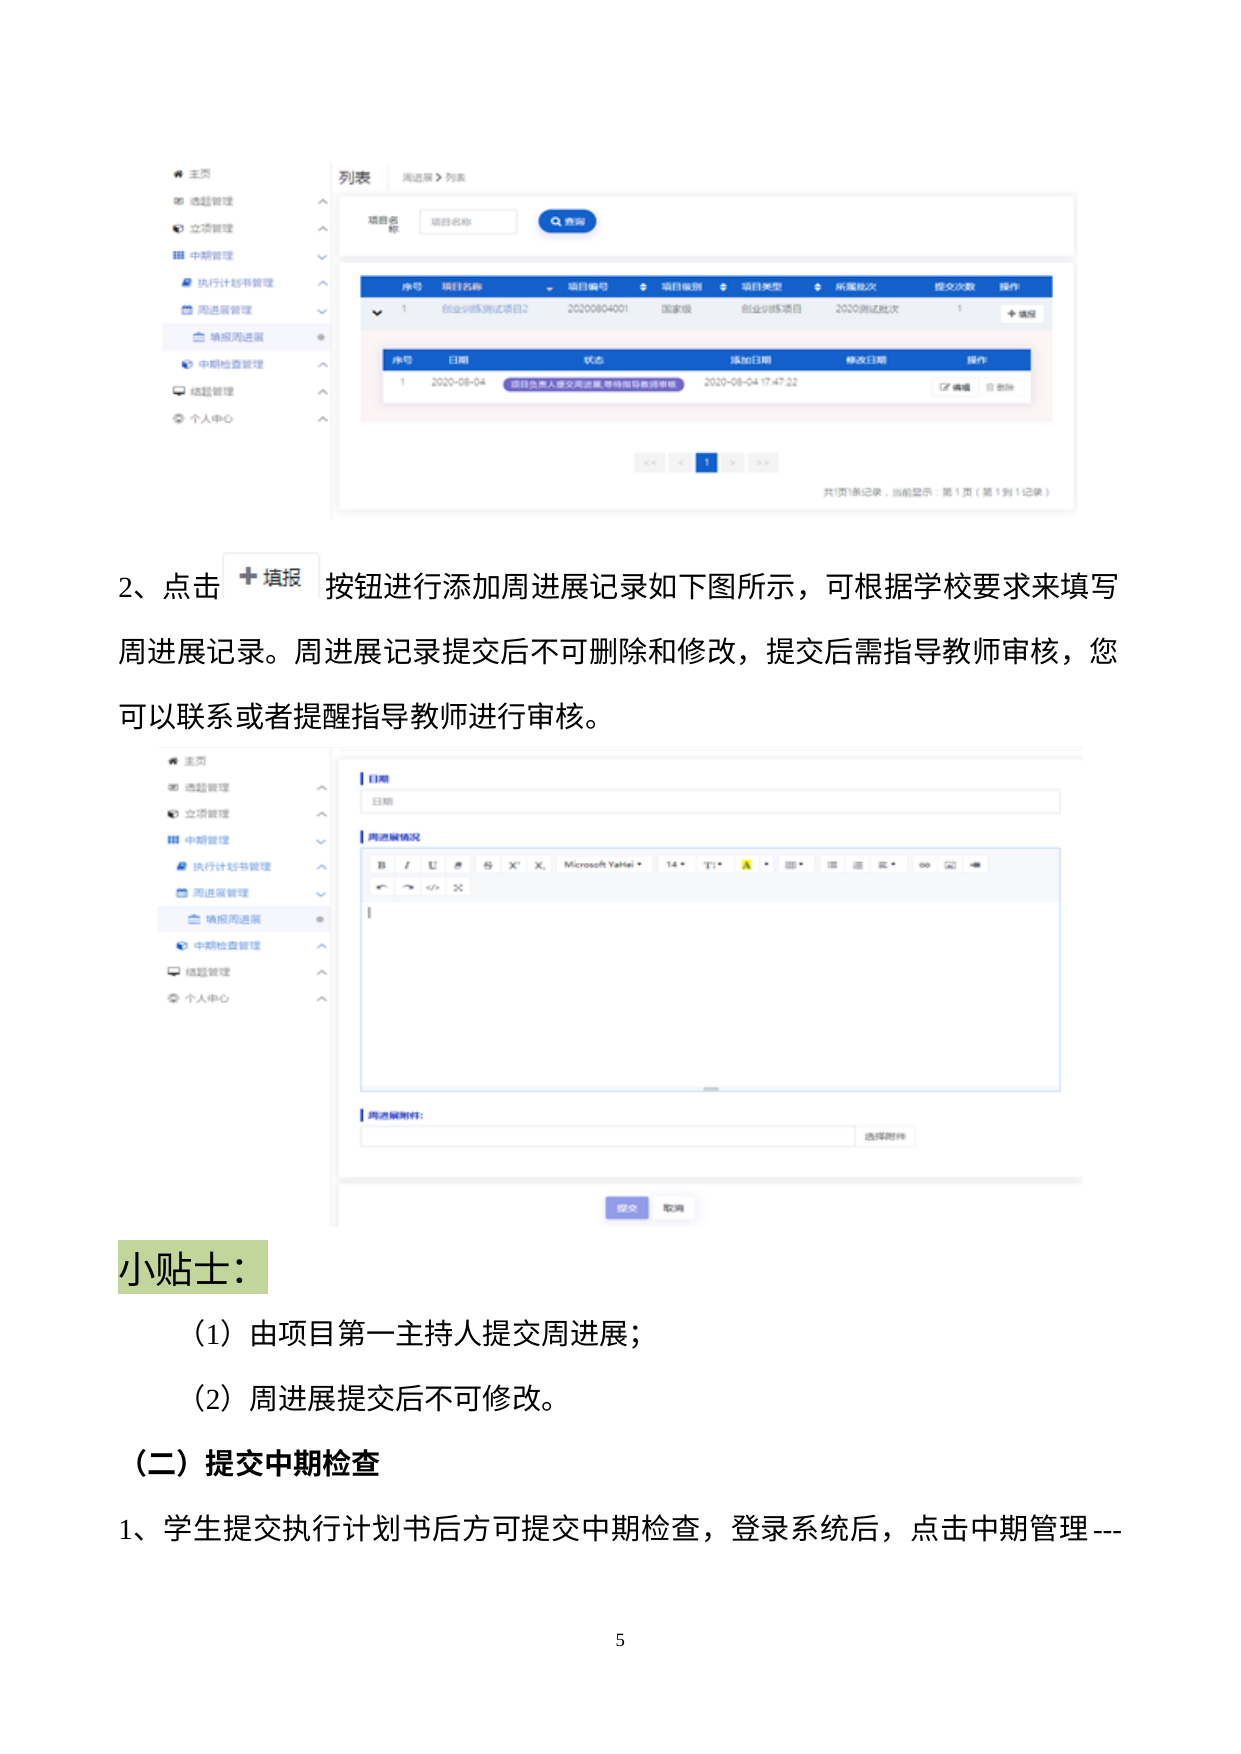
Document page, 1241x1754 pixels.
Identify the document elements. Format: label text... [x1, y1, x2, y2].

text 2、点击按钮进行添加周进展记录如下图所示，可根据学校要求来填写周进展记录。周进展记录提交后不可删除和修改，提交后需指导教师审核，您可以联系或者提醒指导教师进行审核。 [118, 552, 1122, 747]
picture [221, 552, 325, 598]
picture [157, 747, 1083, 1227]
text 小贴士： [118, 1234, 1122, 1299]
subtitle （二）提交中期检查 [118, 1429, 1122, 1494]
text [118, 1494, 1122, 1559]
text （1）由项目第一主持人提交周进展； [118, 1299, 1122, 1364]
picture [162, 162, 1078, 520]
text （2）周进展提交后不可修改。 [118, 1364, 1122, 1429]
